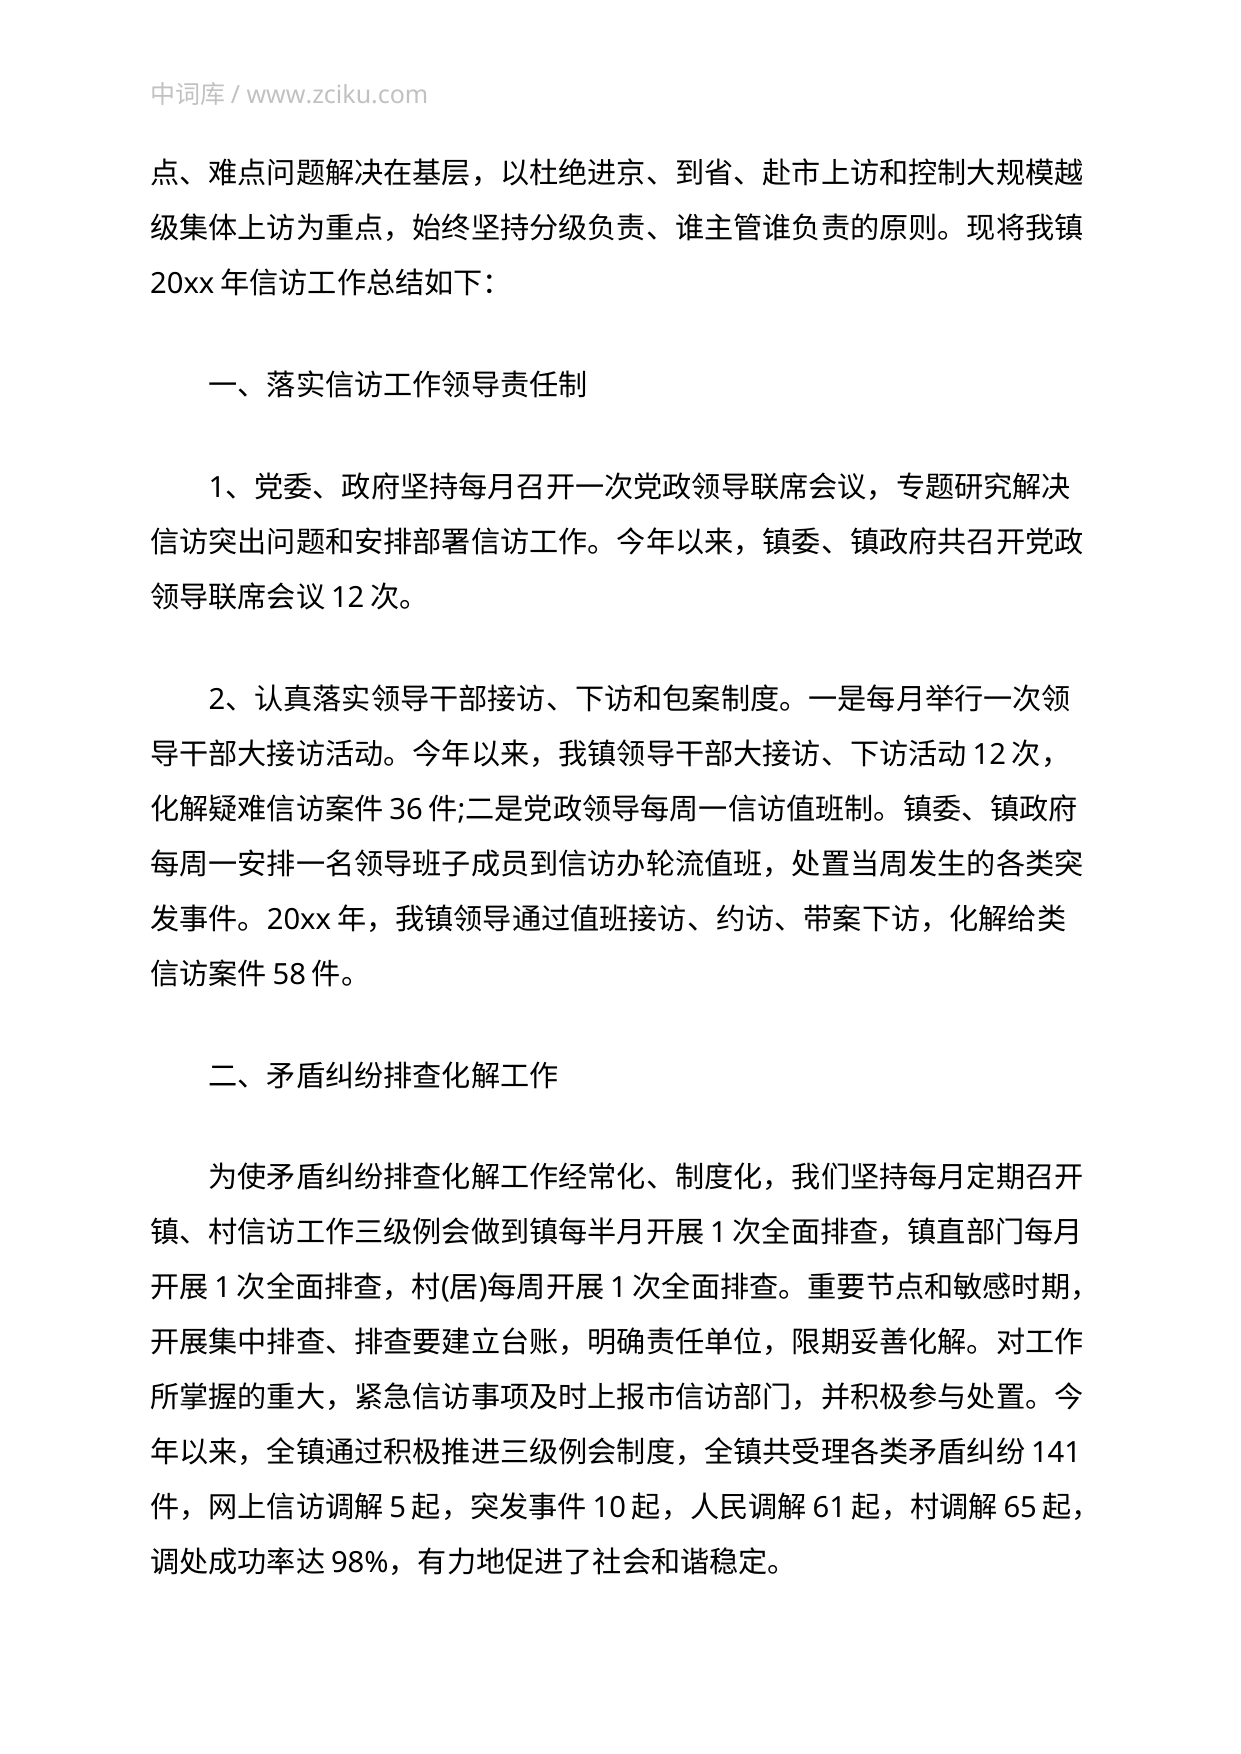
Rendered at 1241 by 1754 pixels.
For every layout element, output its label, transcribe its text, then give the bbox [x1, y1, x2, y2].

text 2、认真落实领导干部接访、下访和包案制度。一是每月举行一次领导干部大接访活动。今年以来，我镇领导干部大接访、下访活动12次，化解疑难信访案件36件;二是党政领导每周一信访值班制。镇委、镇政府每周一安排一名领导班子成员到信访办轮流值班，处置当周发生的各类突发事件。20xx年，我镇领导通过值班接访、约访、带案下访，化解给类信访案件58件。 [150, 675, 1090, 993]
text 二、矛盾纠纷排查化解工作 [150, 1052, 1090, 1094]
text 为使矛盾纠纷排查化解工作经常化、制度化，我们坚持每月定期召开镇、村信访工作三级例会做到镇每半月开展1次全面排查，镇直部门每月开展1次全面排查，村(居)每周开展1次全面排查。重要节点和敏感时期，开展集中排查、排查要建立台账，明确责任单位，限期妥善化解。对工作所掌握的重大，紧急信访事项及时上报市信访部门，并积极参与处置。今年以来，全镇通过积极推进三级例会制度，全镇共受理各类矛盾纠纷141件，网上信访调解5起，突发事件10起，人民调解61起，村调解65起，调处成功率达98%，有力地促进了社会和谐稳定。 [150, 1154, 1090, 1581]
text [150, 150, 1090, 302]
text 一、落实信访工作领导责任制 [150, 362, 1090, 404]
text 1、党委、政府坚持每月召开一次党政领导联席会议，专题研究解决信访突出问题和安排部署信访工作。今年以来，镇委、镇政府共召开党政领导联席会议12次。 [150, 463, 1090, 616]
